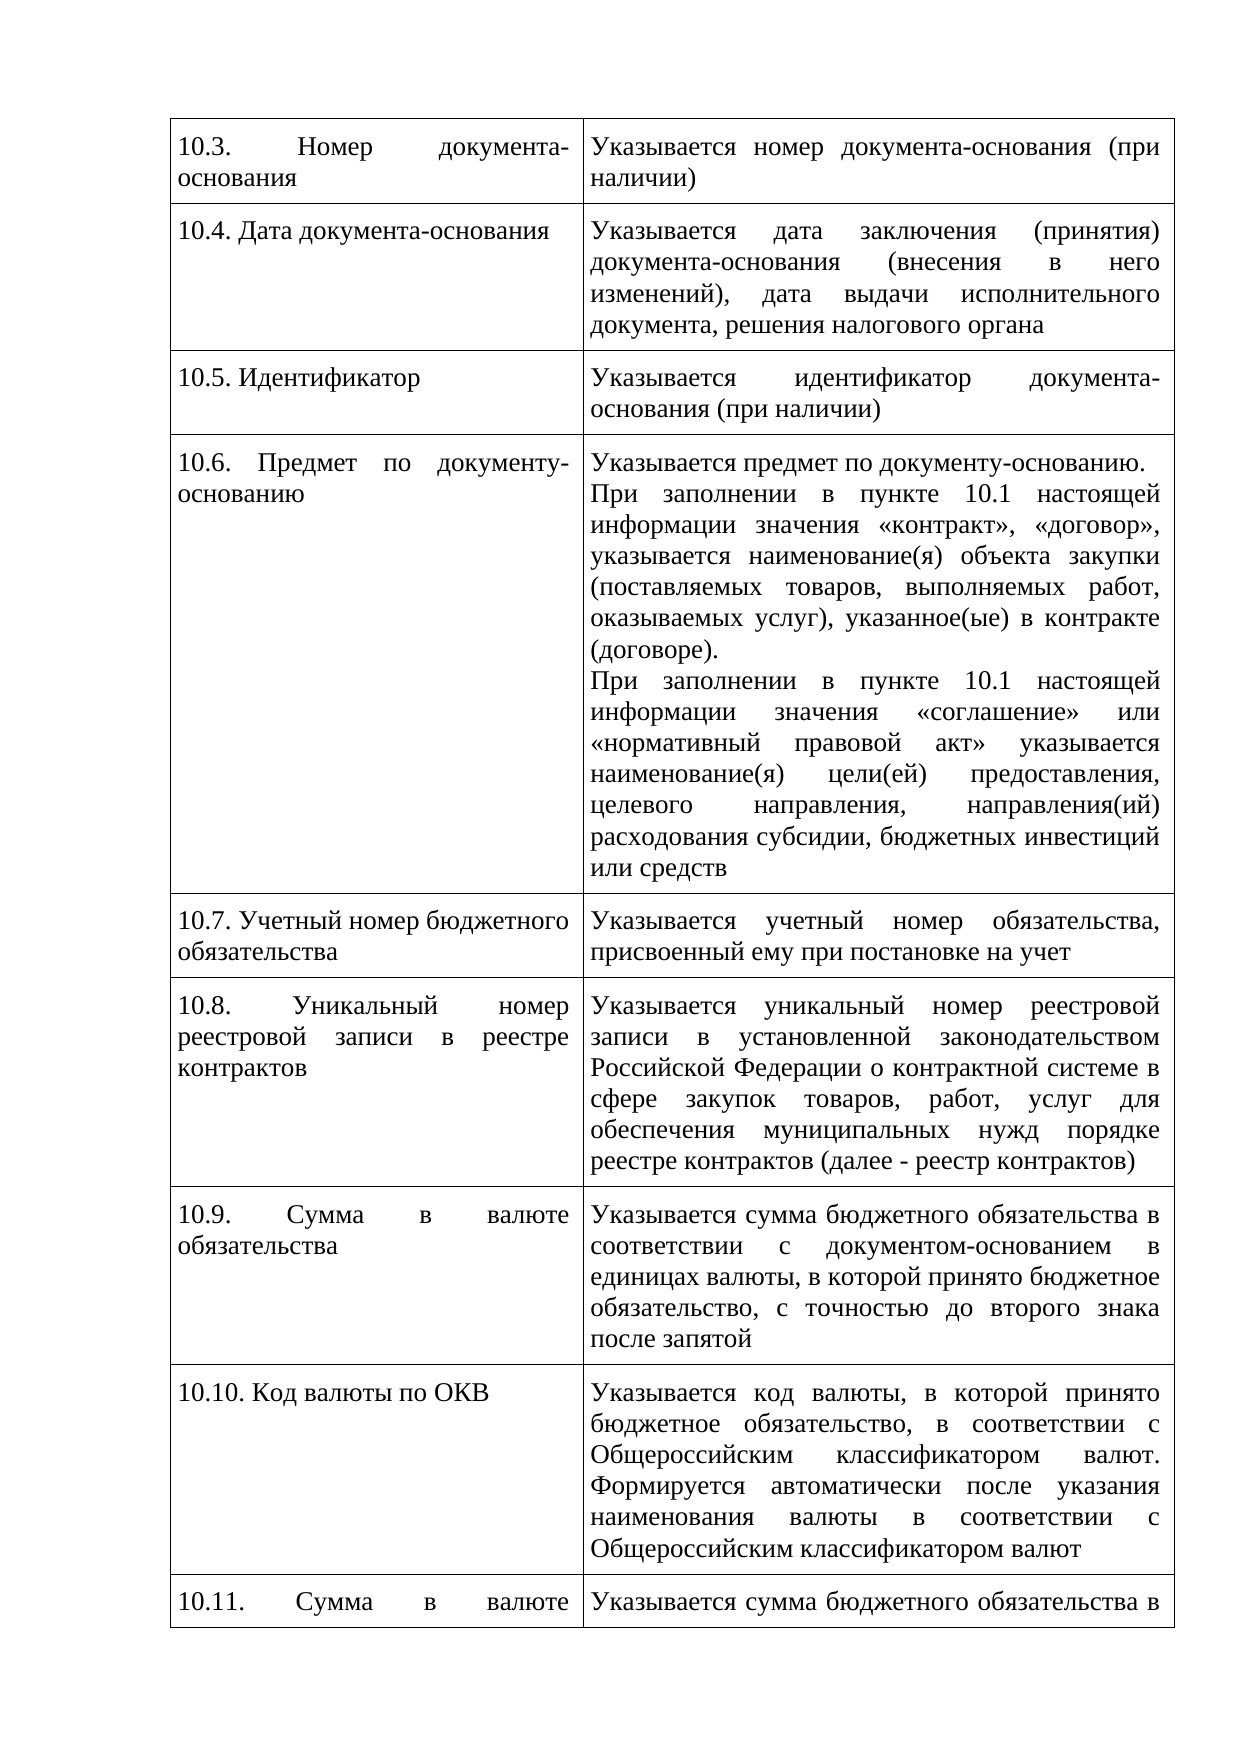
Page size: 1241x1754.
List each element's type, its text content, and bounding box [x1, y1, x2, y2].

table_cell Указывается предмет по документу-основанию. При заполнении в пункте 10.1 настоящей информации значения «контракт», «договор», указывается наименование(я) объекта закупки (поставляемых товаров, выполняемых работ, оказываемых услуг), указанное(ые) в контракте (договоре). При заполнении в пункте 10.1 настоящей информации значения «соглашение» или «нормативный правовой акт» указывается наименование(я) цели(ей) предоставления, целевого направления, направления(ий) расходования субсидии, бюджетных инвестиций или средств [584, 435, 1174, 892]
table_cell Указывается учетный номер обязательства, присвоенный ему при постановке на учет [584, 894, 1174, 977]
table_cell 10.3. Номер документа-основания [171, 119, 583, 203]
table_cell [584, 1575, 1174, 1627]
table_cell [171, 1575, 583, 1627]
table_cell 10.9. Сумма в валюте обязательства [171, 1187, 583, 1364]
table_cell 10.7. Учетный номер бюджетного обязательства [171, 894, 583, 977]
table_cell 10.4. Дата документа-основания [171, 204, 583, 349]
table_cell Указывается дата заключения (принятия) документа-основания (внесения в него изменений), дата выдачи исполнительного документа, решения налогового органа [584, 204, 1174, 349]
table_cell Указывается уникальный номер реестровой записи в установленной законодательством Российской Федерации о контрактной системе в сфере закупок товаров, работ, услуг для обеспечения муниципальных нужд порядке реестре контрактов (далее - реестр контрактов) [584, 978, 1174, 1186]
table_cell 10.6. Предмет по документу-основанию [171, 435, 583, 892]
table_cell 10.10. Код валюты по ОКВ [171, 1365, 583, 1573]
table_cell 10.8. Уникальный номер реестровой записи в реестре контрактов [171, 978, 583, 1186]
table_cell Указывается сумма бюджетного обязательства в соответствии с документом-основанием в единицах валюты, в которой принято бюджетное обязательство, с точностью до второго знака после запятой [584, 1187, 1174, 1364]
table_cell Указывается код валюты, в которой принято бюджетное обязательство, в соответствии с Общероссийским классификатором валют. Формируется автоматически после указания наименования валюты в соответствии с Общероссийским классификатором валют [584, 1365, 1174, 1573]
table_cell 10.5. Идентификатор [171, 351, 583, 434]
table_cell Указывается номер документа-основания (при наличии) [584, 119, 1174, 203]
table_cell Указывается идентификатор документа-основания (при наличии) [584, 351, 1174, 434]
